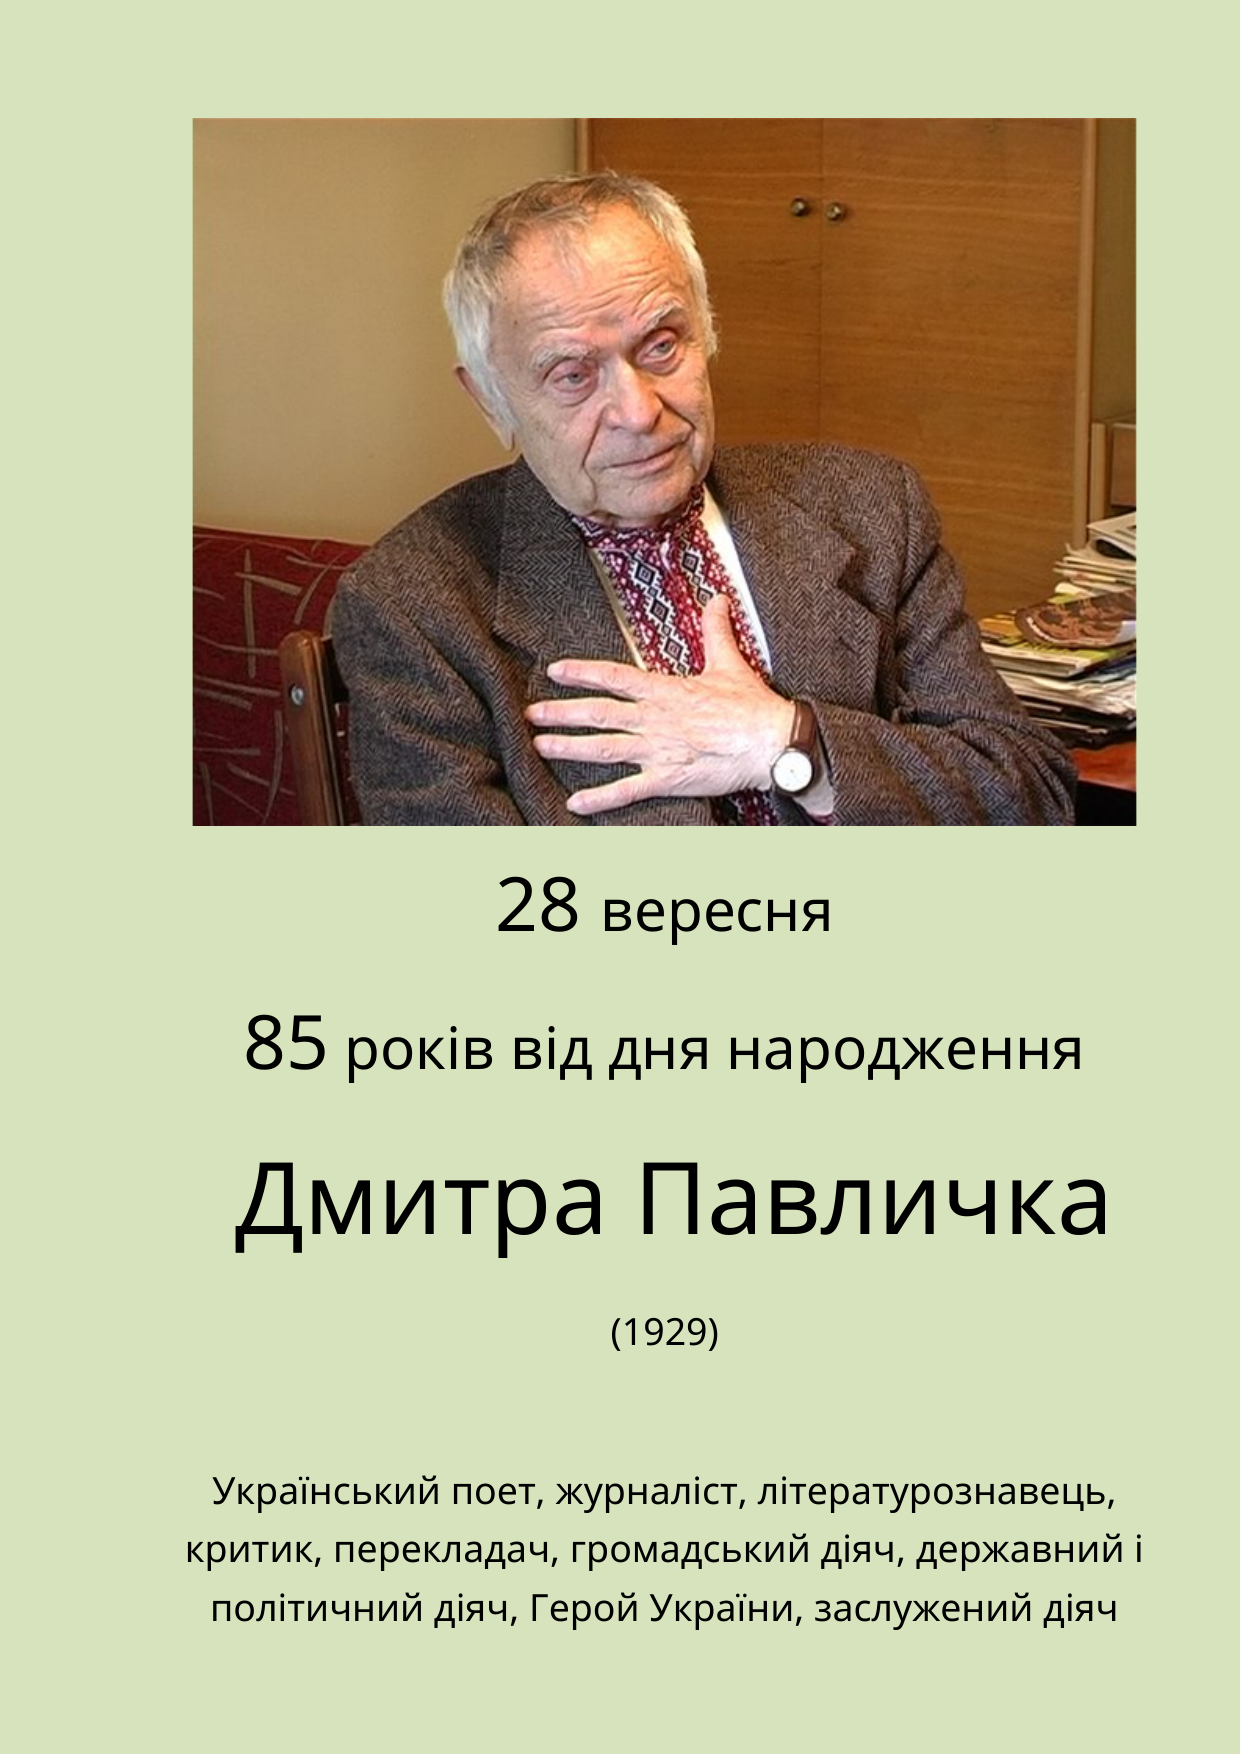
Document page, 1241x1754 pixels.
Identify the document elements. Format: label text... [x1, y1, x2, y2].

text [177, 1464, 1152, 1632]
text Дмитра Павличка [177, 1128, 1152, 1264]
text 85 років від дня народження [177, 989, 1152, 1091]
text 28 вересня [177, 851, 1152, 953]
picture [192, 118, 1137, 826]
text (1929) [177, 1305, 1152, 1356]
